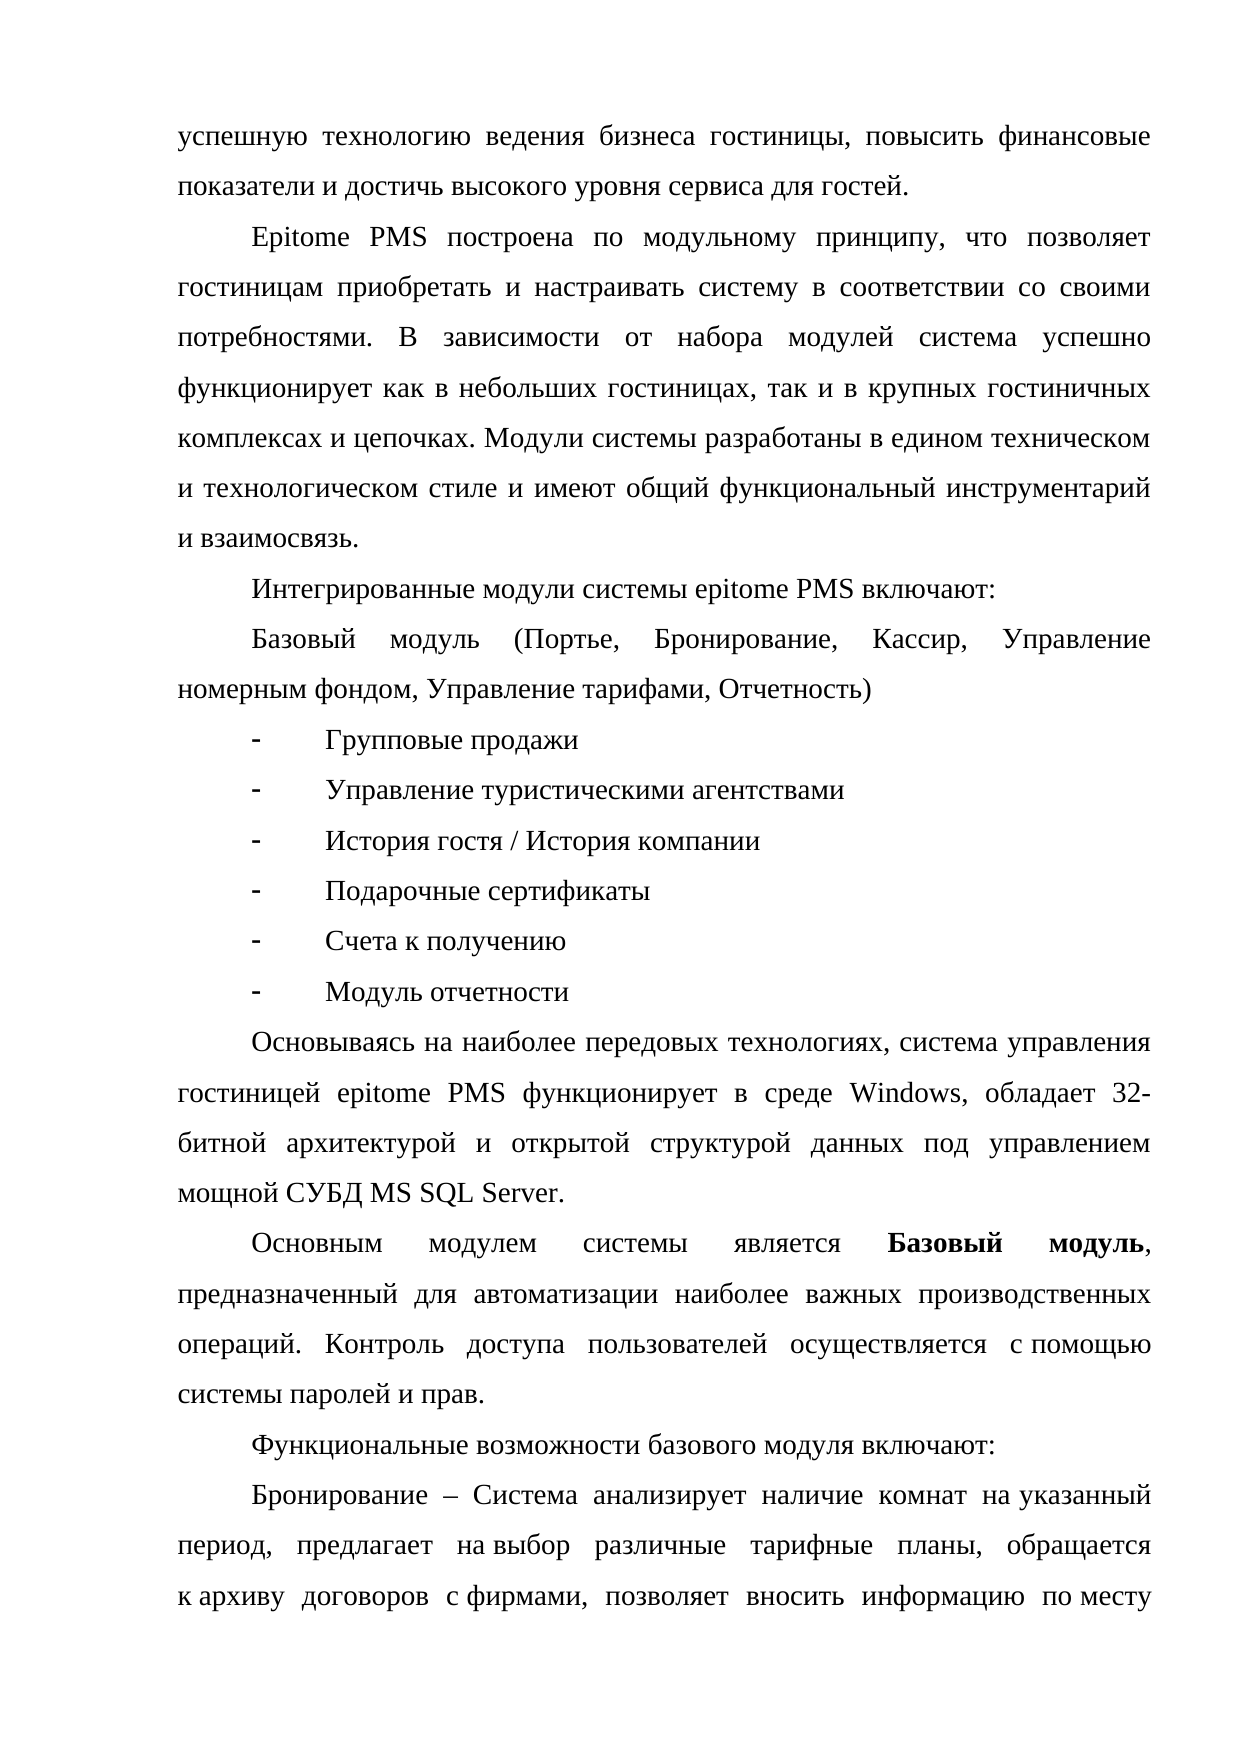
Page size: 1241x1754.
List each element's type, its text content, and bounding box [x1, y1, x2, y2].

text Основываясь на наиболее передовых технологиях, система управления гостиницей epitome PMS функционирует в среде Windows, обладает 32-битной архитектурой и открытой структурой данных под управлением мощной СУБД MS SQL Server. [177, 1024, 1152, 1209]
list Счета к получению [177, 923, 1152, 957]
list Управление туристическими агентствами [177, 772, 1152, 806]
text Функциональные возможности базового модуля включают: [177, 1427, 1152, 1460]
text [177, 118, 1152, 202]
list История гостя / История компании [177, 823, 1152, 856]
text Еpitome PMS построена по модульному принципу, что позволяет гостиницам приобретать и настраивать систему в соответствии со своими потребностями. В зависимости от набора модулей система успешно функционирует как в небольших гостиницах, так и в крупных гостиничных комплексах и цепочках. Модули системы разработаны в едином техническом и технологическом стиле и имеют общий функциональный инструментарий и взаимосвязь. [177, 219, 1152, 554]
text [177, 1477, 1152, 1611]
text Основным модулем системы является Базовый модуль, предназначенный для автоматизации наиболее важных производственных операций. Контроль доступа пользователей осуществляется с помощью системы паролей и прав. [177, 1226, 1152, 1410]
text Базовый модуль (Портье, Бронирование, Кассир, Управление номерным фондом, Управление тарифами, Отчетность) [177, 621, 1152, 705]
list Модуль отчетности [177, 974, 1152, 1008]
list Групповые продажи [177, 722, 1152, 756]
text Интегрированные модули системы epitome PMS включают: [177, 571, 1152, 604]
list Подарочные сертификаты [177, 873, 1152, 907]
